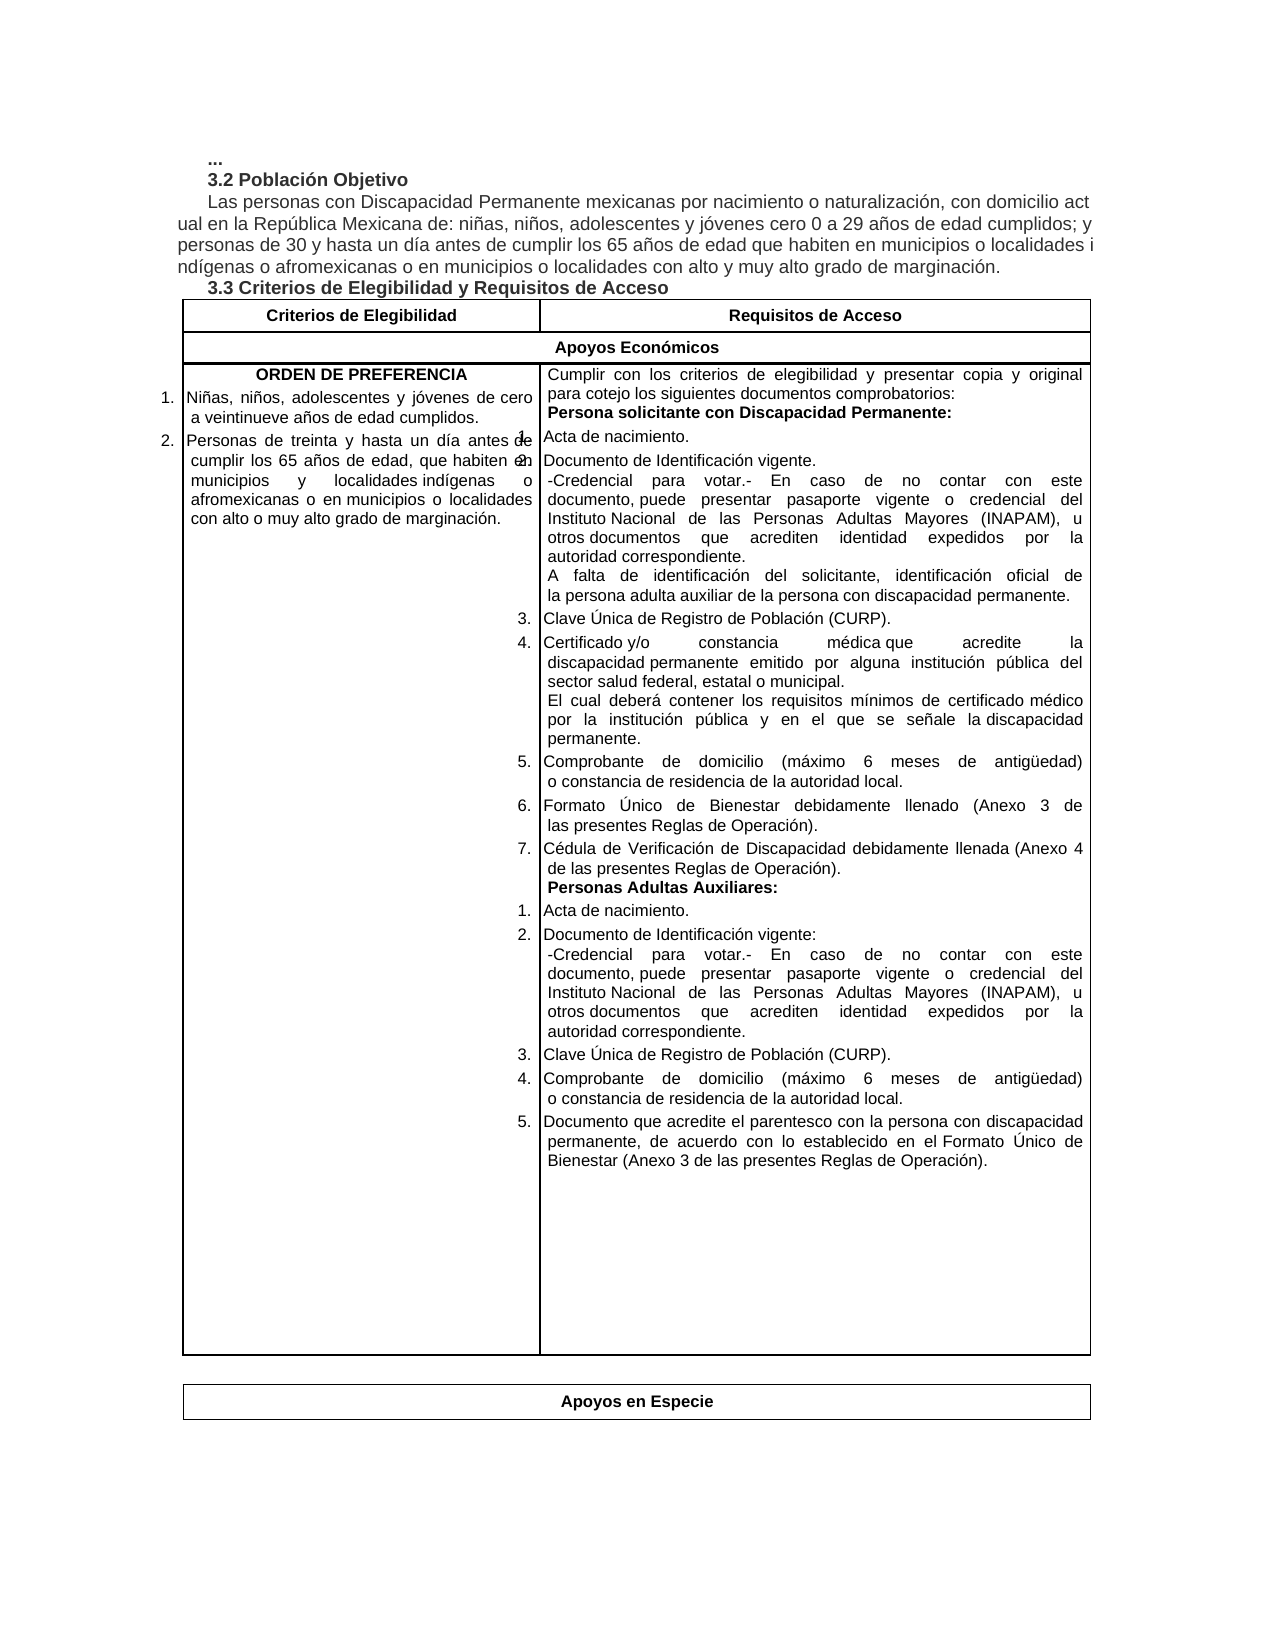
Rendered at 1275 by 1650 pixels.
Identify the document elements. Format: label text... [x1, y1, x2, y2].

text Las personas con Discapacidad Permanente mexicanas por nacimiento o naturalización, con domicilio actual en la República Mexicana de: niñas, niños, adolescentes y jóvenes cero 0 a 29 años de edad cumplidos; y personas de 30 y hasta un día antes de cumplir los 65 años de edad que habiten en municipios o localidades indígenas o afromexicanas o en municipios o localidades con alto y muy alto grado de marginación. [177, 191, 1098, 277]
text 3.2 Población Objetivo [177, 169, 1098, 191]
table_header Requisitos de Acceso [541, 300, 1090, 331]
table_header ORDEN DE PREFERENCIA 1. Niñas, niños, adolescentes y jóvenes de cero a veintinueve años de edad cumplidos. 2. Personas de treinta y hasta un día antes de cumplir los 65 años de edad, que habiten en municipios y localidades indígenas o afromexicanas o en municipios o localidades con alto o muy alto grado de marginación. [184, 365, 539, 1354]
text 3.3 Criterios de Elegibilidad y Requisitos de Acceso [177, 277, 1098, 298]
text ... [177, 148, 1098, 169]
table_header Cumplir con los criterios de elegibilidad y presentar copia y original para cotejo los siguientes documentos comprobatorios: Persona solicitante con Discapacidad Permanente: 1. Acta de nacimiento. 2. Documento de Identificación vigente. -Credencial para votar.- En caso de no contar con este documento, puede presentar pasaporte vigente o credencial del Instituto Nacional de las Personas Adultas Mayores (INAPAM), u otros documentos que acrediten identidad expedidos por la autoridad correspondiente. A falta de identificación del solicitante, identificación oficial de la persona adulta auxiliar de la persona con discapacidad permanente. 3. Clave Única de Registro de Población (CURP). 4. Certificado y/o constancia médica que acredite la discapacidad permanente emitido por alguna institución pública del sector salud federal, estatal o municipal. El cual deberá contener los requisitos mínimos de certificado médico por la institución pública y en el que se señale la discapacidad permanente. 5. Comprobante de domicilio (máximo 6 meses de antigüedad) o constancia de residencia de la autoridad local. 6. Formato Único de Bienestar debidamente llenado (Anexo 3 de las presentes Reglas de Operación). 7. Cédula de Verificación de Discapacidad debidamente llenada (Anexo 4 de las presentes Reglas de Operación). Personas Adultas Auxiliares: 1. Acta de nacimiento. 2. Documento de Identificación vigente: -Credencial para votar.- En caso de no contar con este documento, puede presentar pasaporte vigente o credencial del Instituto Nacional de las Personas Adultas Mayores (INAPAM), u otros documentos que acrediten identidad expedidos por la autoridad correspondiente. 3. Clave Única de Registro de Población (CURP). 4. Comprobante de domicilio (máximo 6 meses de antigüedad) o constancia de residencia de la autoridad local. 5. Documento que acredite el parentesco con la persona con discapacidad permanente, de acuerdo con lo establecido en el Formato Único de Bienestar (Anexo 3 de las presentes Reglas de Operación). [541, 365, 1090, 1354]
table_cell Apoyos Económicos [184, 333, 1090, 362]
table_header Apoyos en Especie [184, 1385, 1090, 1418]
table_header Criterios de Elegibilidad [184, 300, 539, 331]
